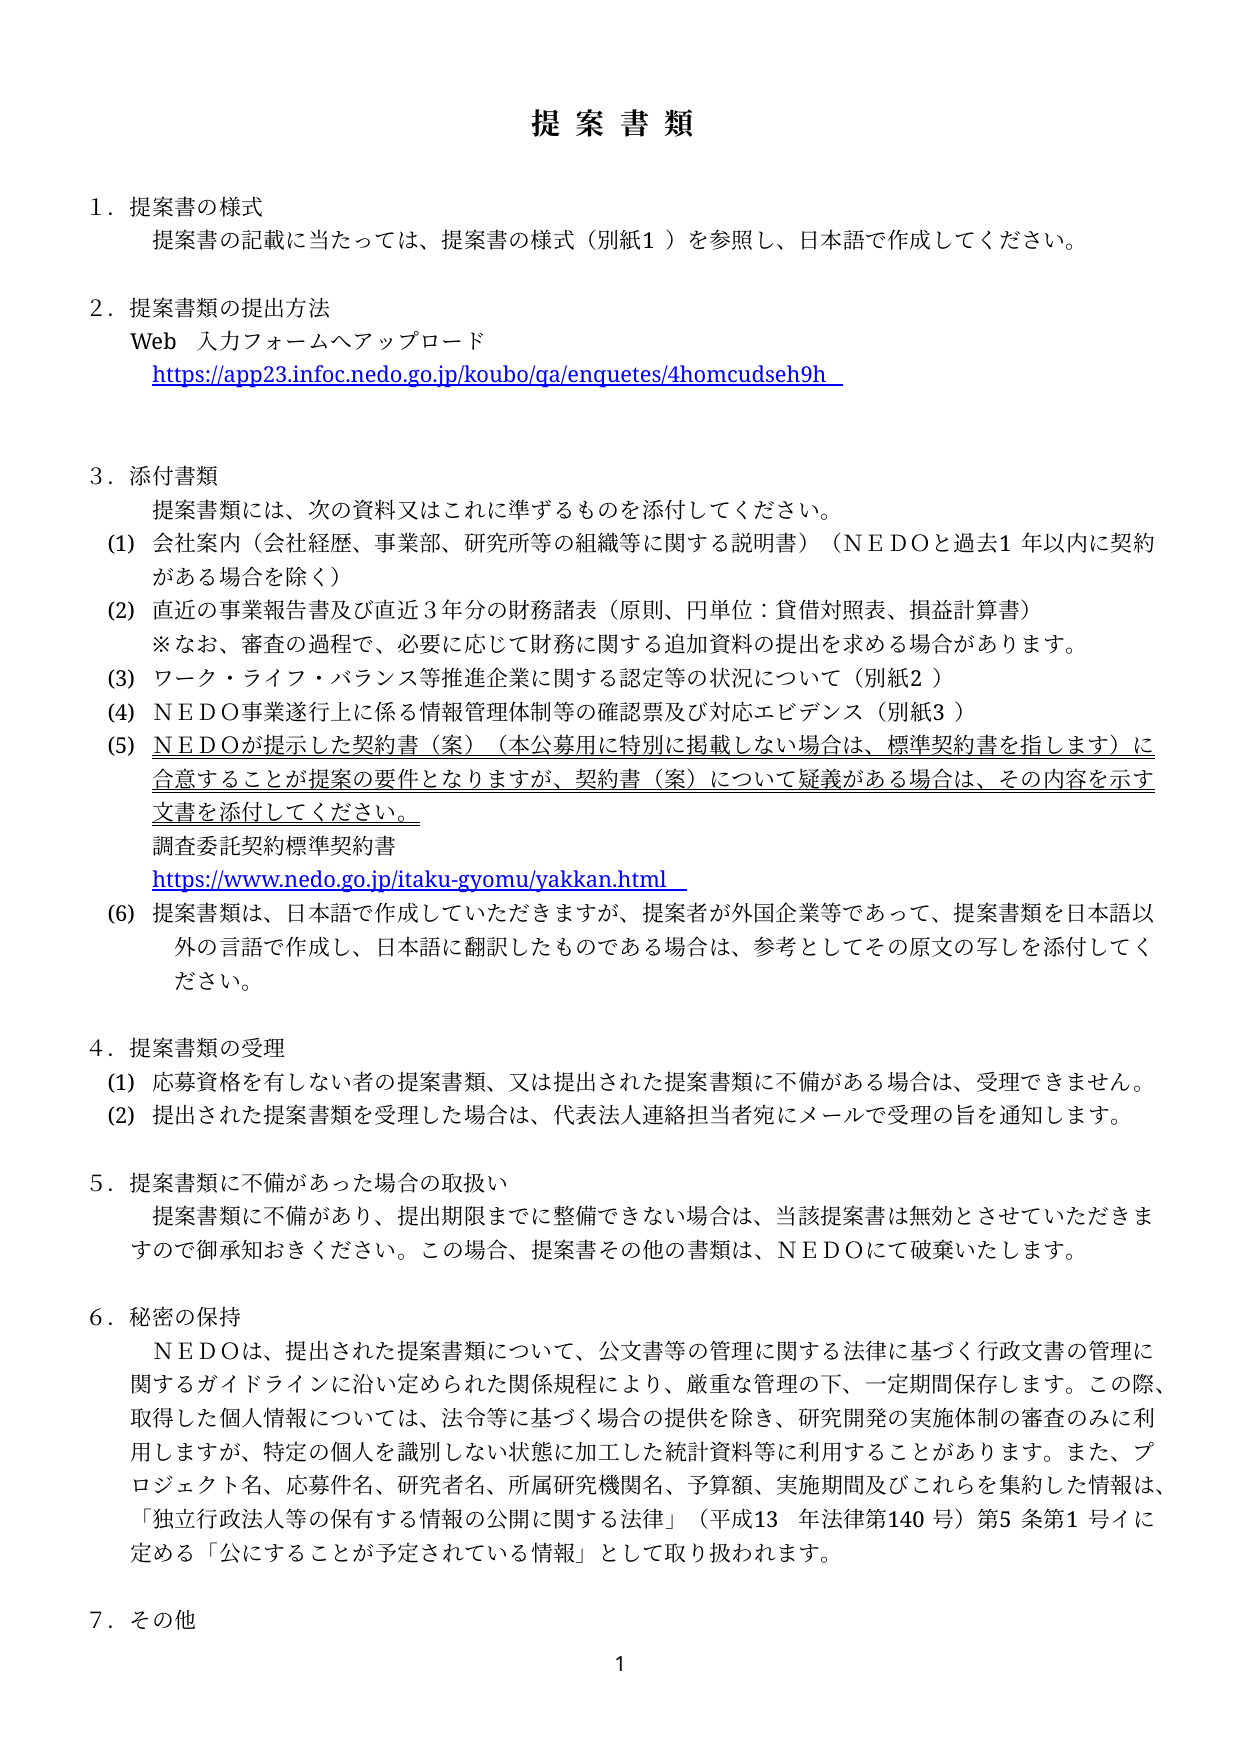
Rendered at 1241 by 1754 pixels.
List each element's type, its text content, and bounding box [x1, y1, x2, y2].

text (2) 提出された提案書類を受理した場合は、代表法人連絡担当者宛にメールで受理の旨を通知します。 [107, 1097, 1155, 1131]
text 提案書類 [85, 88, 1155, 155]
text ２．提案書類の提出方法 [85, 290, 1155, 323]
text ＮＥＤＯは、提出された提案書類について、公文書等の管理に関する法律に基づく行政文書の管理に関するガイドラインに沿い定められた関係規程により、厳重な管理の下、一定期間保存します。この際、取得した個人情報については、法令等に基づく場合の提供を除き、研究開発の実施体制の審査のみに利用しますが、特定の個人を識別しない状態に加工した統計資料等に利用することがあります。また、プロジェクト名、応募件名、研究者名、所属研究機関名、予算額、実施期間及びこれらを集約した情報は、「独立行政法人等の保有する情報の公開に関する法律」（平成13年法律第140号）第5条第1号イに定める「公にすることが予定されている情報」として取り扱われます。 [122, 1333, 1155, 1568]
text (1) 応募資格を有しない者の提案書類、又は提出された提案書類に不備がある場合は、受理できません。 [107, 1064, 1155, 1097]
text (1) 会社案内（会社経歴、事業部、研究所等の組織等に関する説明書）（ＮＥＤＯと過去1年以内に契約がある場合を除く） [107, 525, 1155, 593]
text https://www.nedo.go.jp/itaku-gyomu/yakkan.html [107, 862, 1155, 896]
text ※なお、審査の過程で、必要に応じて財務に関する追加資料の提出を求める場合があります。 [107, 626, 1155, 660]
text 提案書類に不備があり、提出期限までに整備できない場合は、当該提案書は無効とさせていただきますので御承知おきください。この場合、提案書その他の書類は、ＮＥＤＯにて破棄いたします。 [111, 1198, 1155, 1266]
text ７．その他 [85, 1602, 1155, 1636]
text (3) ワーク・ライフ・バランス等推進企業に関する認定等の状況について（別紙2） [85, 660, 1155, 694]
text 提案書類には、次の資料又はこれに準ずるものを添付してください。 [85, 492, 1155, 525]
text ３．添付書類 [85, 458, 1155, 492]
text ６．秘密の保持 [85, 1299, 1155, 1333]
text (4) ＮＥＤＯ事業遂行上に係る情報管理体制等の確認票及び対応エビデンス（別紙3） [107, 694, 1155, 727]
text １．提案書の様式 [85, 189, 1155, 223]
text ５．提案書類に不備があった場合の取扱い [85, 1165, 1155, 1198]
text (5) ＮＥＤＯが提示した契約書（案）（本公募用に特別に掲載しない場合は、標準契約書を指します）に合意することが提案の要件となりますが、契約書（案）について疑義がある場合は、その内容を示す文書を添付してください。 [107, 727, 1155, 828]
text Web 入力フォームへアップロード [85, 323, 1155, 357]
text https://app23.infoc.nedo.go.jp/koubo/qa/enquetes/4homcudseh9h [85, 357, 1155, 391]
text 提案書の記載に当たっては、提案書の様式（別紙1）を参照し、日本語で作成してください。 [107, 223, 1155, 256]
text (2) 直近の事業報告書及び直近３年分の財務諸表（原則、円単位：貸借対照表、損益計算書） [107, 593, 1155, 626]
text 調査委託契約標準契約書 [107, 828, 1155, 862]
text (6) 提案書類は、日本語で作成していただきますが、提案者が外国企業等であって、提案書類を日本語以外の言語で作成し、日本語に翻訳したものである場合は、参考としてその原文の写しを添付してください。 [107, 896, 1155, 996]
text ４．提案書類の受理 [85, 1030, 1155, 1064]
